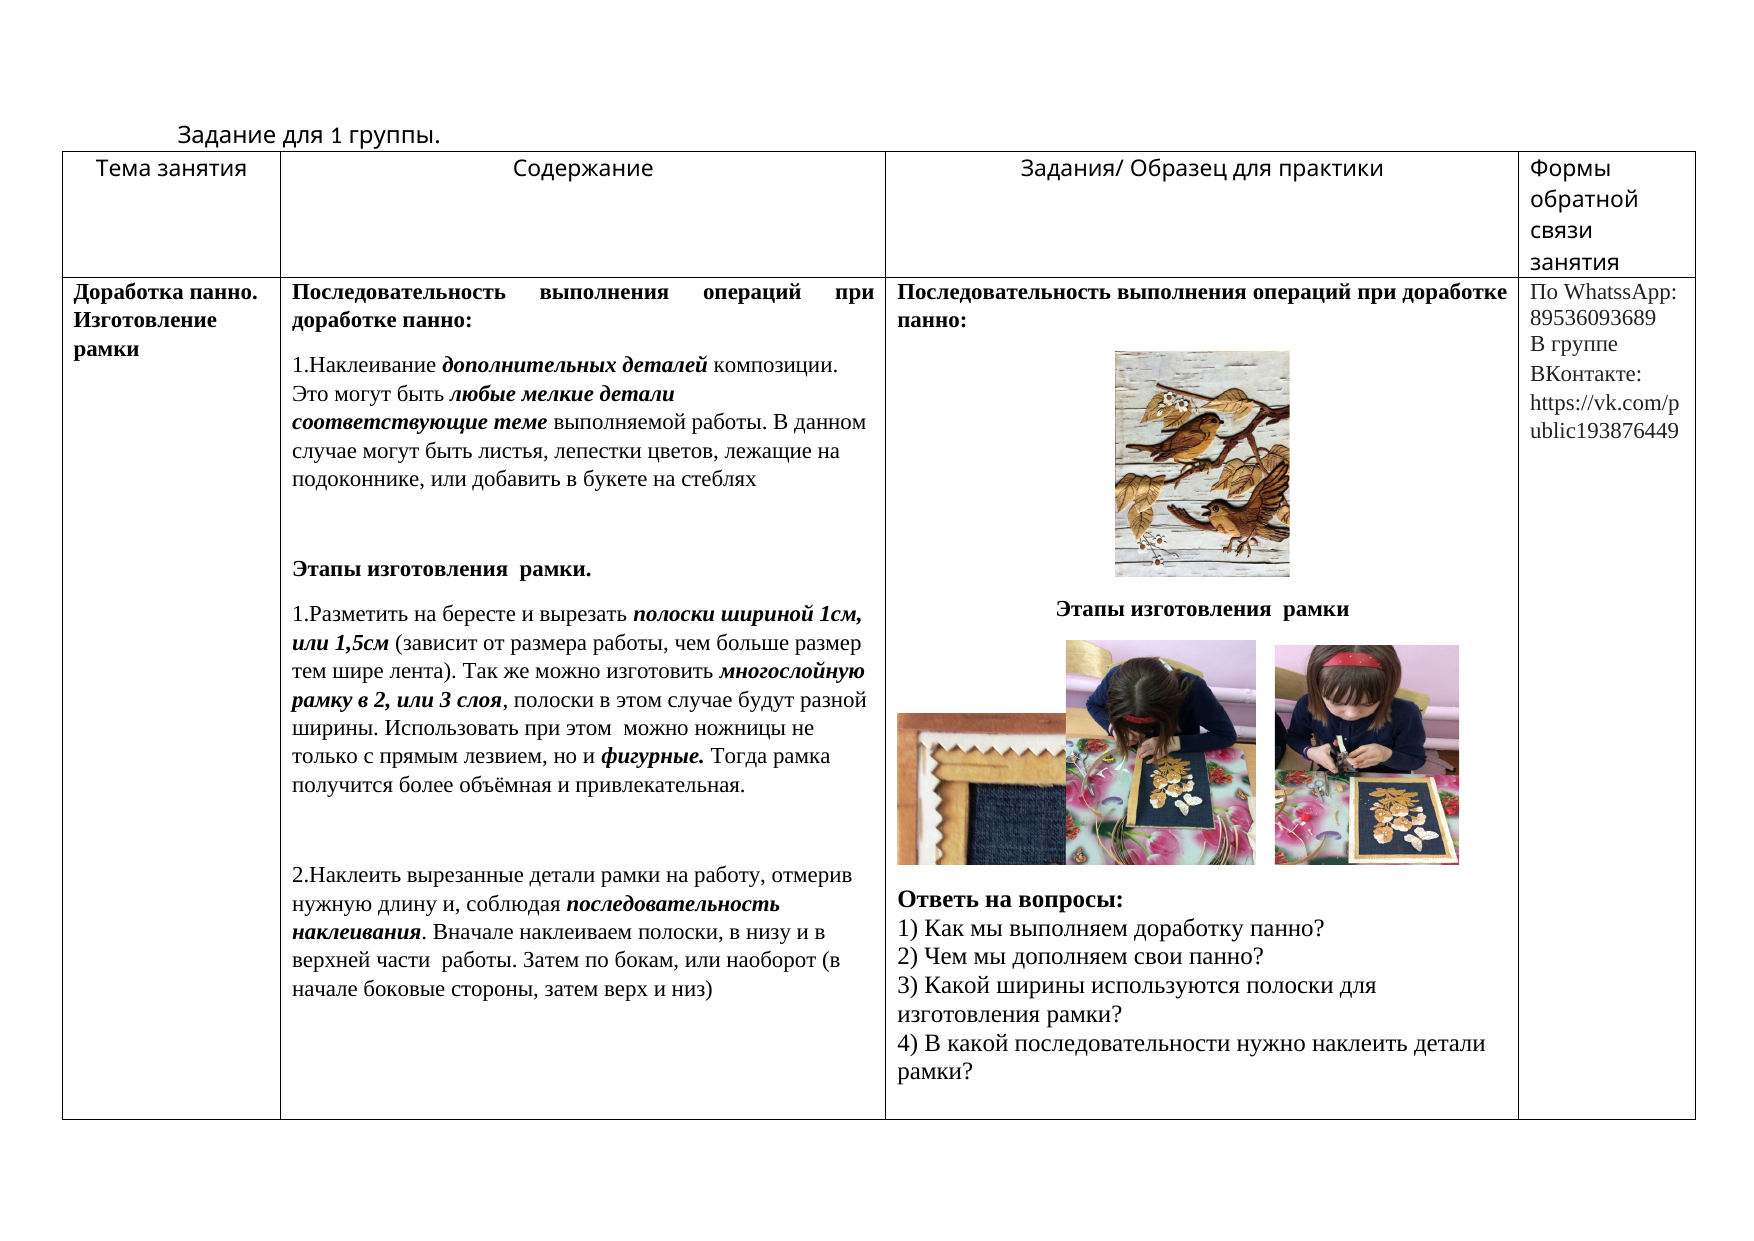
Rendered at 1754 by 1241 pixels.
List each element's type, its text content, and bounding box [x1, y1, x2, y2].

table_cell Доработка панно. Изготовление рамки [63, 278, 280, 1118]
table_header Задания/ Образец для практики [886, 152, 1518, 277]
text Задание для 1 группы. [177, 118, 1665, 151]
picture [897, 640, 1256, 865]
table_cell По WhatssApp: 89536093689 В группе ВКонтакте: https://vk.com/public193876449 [1519, 278, 1695, 1118]
picture [1115, 351, 1290, 577]
table_cell Последовательность выполнения операций при доработке панно: Этапы изготовления рамки Ответь на вопросы: 1) Как мы выполняем доработку панно? 2) Чем мы дополняем свои панно? 3) Какой ширины используются полоски для изготовления рамки? 4) В какой последовательности нужно наклеить детали рамки? [886, 278, 1518, 1118]
table_header Содержание [281, 152, 885, 277]
table_cell Последовательность выполнения операций при доработке панно: 1.Наклеивание дополнительных деталей композиции. Это могут быть любые мелкие детали соответствующие теме выполняемой работы. В данном случае могут быть листья, лепестки цветов, лежащие на подоконнике, или добавить в букете на стеблях Этапы изготовления рамки. 1.Разметить на бересте и вырезать полоски шириной 1см, или 1,5см (зависит от размера работы, чем больше размер тем шире лента). Так же можно изготовить многослойную рамку в 2, или 3 слоя, полоски в этом случае будут разной ширины. Использовать при этом можно ножницы не только с прямым лезвием, но и фигурные. Тогда рамка получится более объёмная и привлекательная. 2.Наклеить вырезанные детали рамки на работу, отмерив нужную длину и, соблюдая последовательность наклеивания. Вначале наклеиваем полоски, в низу и в верхней части работы. Затем по бокам, или наоборот (в начале боковые стороны, затем верх и низ) [281, 278, 885, 1118]
table_header Тема занятия [63, 152, 280, 277]
picture [1274, 645, 1460, 865]
